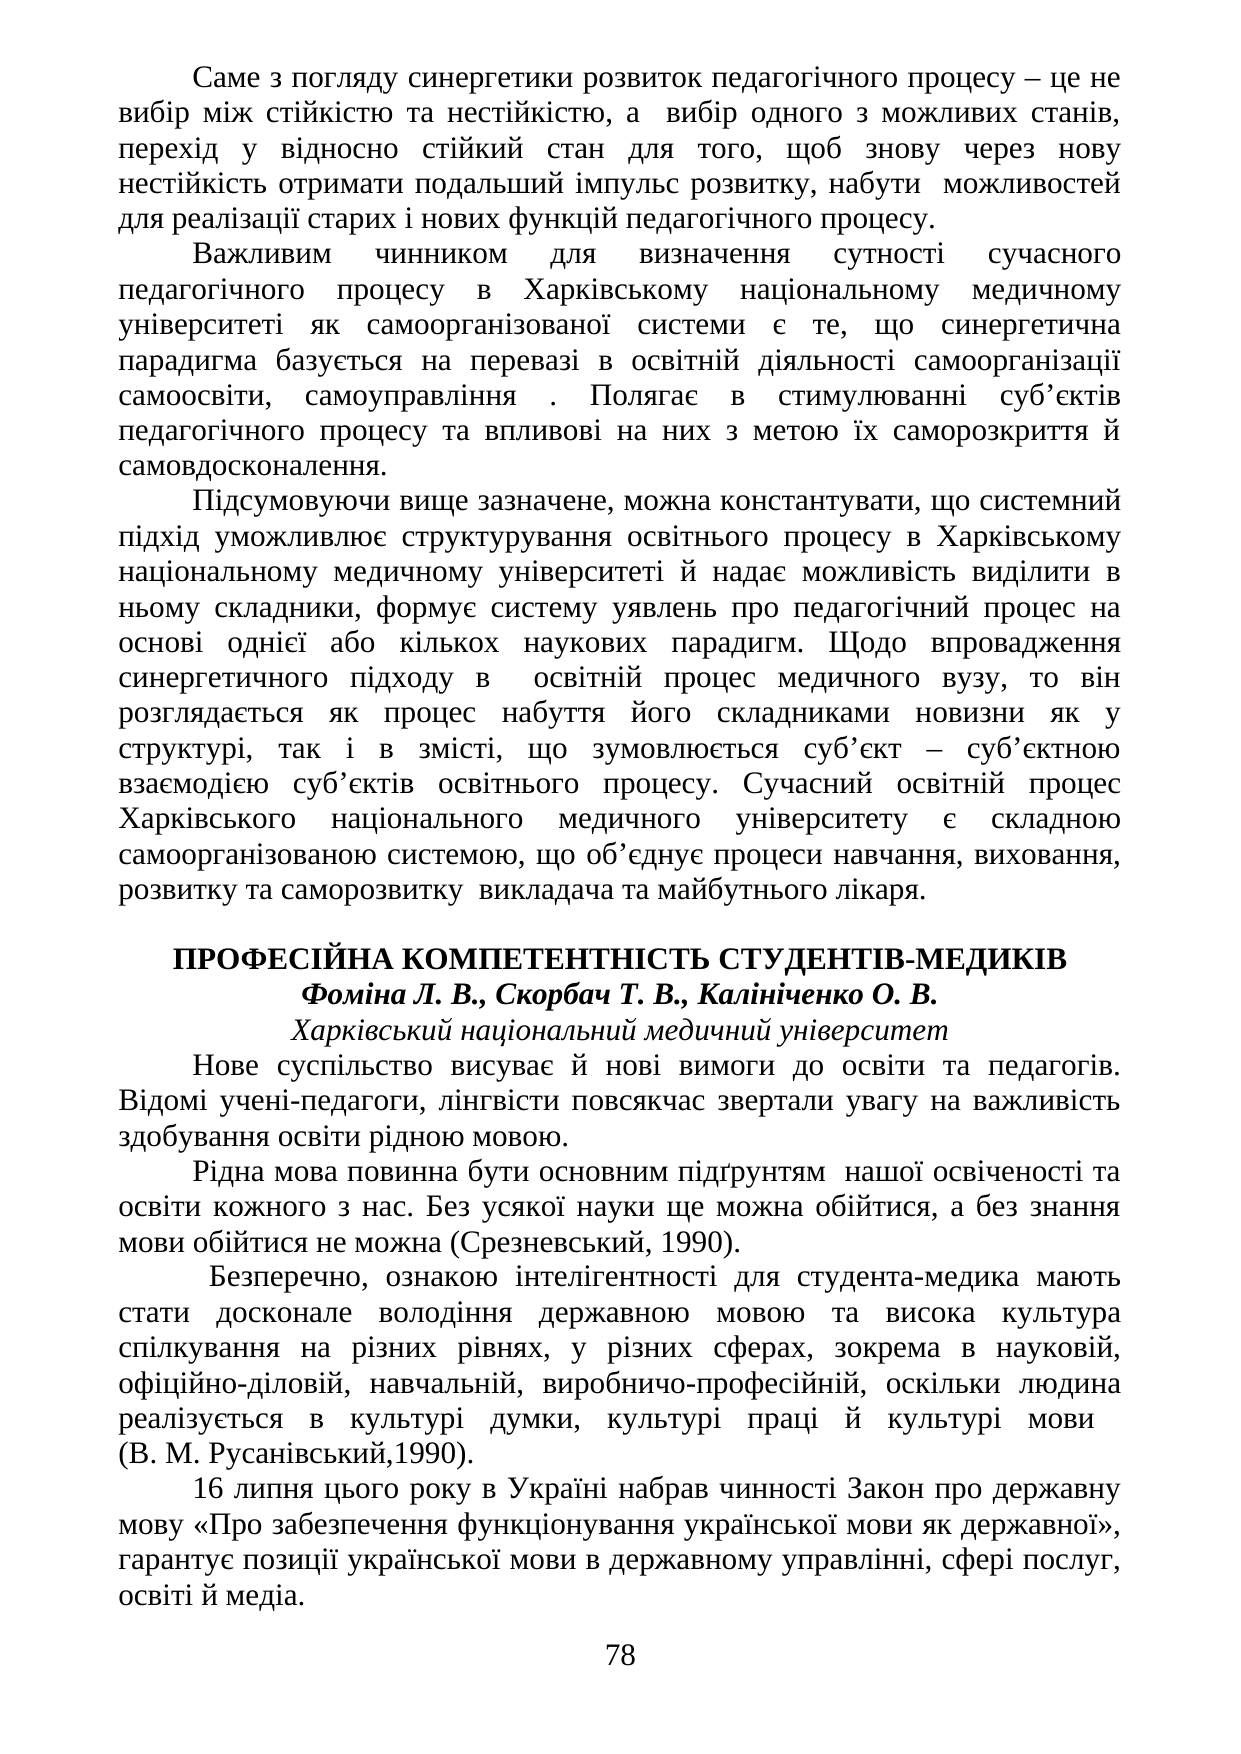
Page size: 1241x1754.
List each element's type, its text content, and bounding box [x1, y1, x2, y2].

text ПРОФЕСІЙНА КОМПЕТЕНТНІСТЬ СТУДЕНТІВ-МЕДИКІВ [118, 941, 1122, 977]
text Підсумовуючи вище зазначене, можна константувати, що системний підхід уможливлює структурування освітнього процесу в Харківському національному медичному університеті й надає можливість виділити в ньому складники, формує систему уявлень про педагогічний процес на основі однієї або кількох наукових парадигм. Щодо впровадження синергетичного підходу в освітній процес медичного вузу, то він розглядається як процес набуття його складниками новизни як у структурі, так і в змісті, що зумовлюється суб’єкт – суб’єктною взаємодією суб’єктів освітнього процесу. Сучасний освітній процес Харківського національного медичного університету є складною самоорганізованою системою, що об’єднує процеси навчання, виховання, розвитку та саморозвитку викладача та майбутнього лікаря. [118, 483, 1122, 906]
text Важливим чинником для визначення сутності сучасного педагогічного процесу в Харківському національному медичному університеті як самоорганізованої системи є те, що синергетична парадигма базується на перевазі в освітній діяльності самоорганізації самоосвіти, самоуправління . Полягає в стимулюванні суб’єктів педагогічного процесу та впливові на них з метою їх саморозкриття й самовдосконалення. [118, 236, 1122, 483]
text Харківський національний медичний університет [118, 1012, 1122, 1047]
text Саме з погляду синергетики розвиток педагогічного процесу – це не вибір між стійкістю та нестійкістю, а вибір одного з можливих станів, перехід у відносно стійкий стан для того, щоб знову через нову нестійкість отримати подальший імпульс розвитку, набути можливостей для реалізації старих і нових функцій педагогічного процесу. [118, 59, 1122, 236]
text 16 липня цього року в Україні набрав чинності Закон про державну мову «Про забезпечення функціонування української мови як державної», гарантує позиції української мови в державному управлінні, сфері послуг, освіті й медіа. [118, 1471, 1122, 1612]
text Рідна мова повинна бути основним підґрунтям нашої освіченості та освіти кожного з нас. Без усякої науки ще можна обійтися, а без знання мови обійтися не можна (Срезневський, 1990). [118, 1153, 1122, 1259]
text Безперечно, ознакою інтелігентності для студента-медика мають стати досконале володіння державною мовою та висока культура спілкування на різних рівнях, у різних сферах, зокрема в науковій, офіційно-діловій, навчальній, виробничо-професійній, оскільки людина реалізується в культурі думки, культурі праці й культурі мови (В. М. Русанівський,1990). [118, 1259, 1122, 1471]
text Фоміна Л. В., Скорбач Т. В., Калініченко О. В. [118, 977, 1122, 1012]
text Нове суспільство висуває й нові вимоги до освіти та педагогів. Відомі учені-педагоги, лінгвісти повсякчас звертали увагу на важливість здобування освіти рідною мовою. [118, 1047, 1122, 1153]
